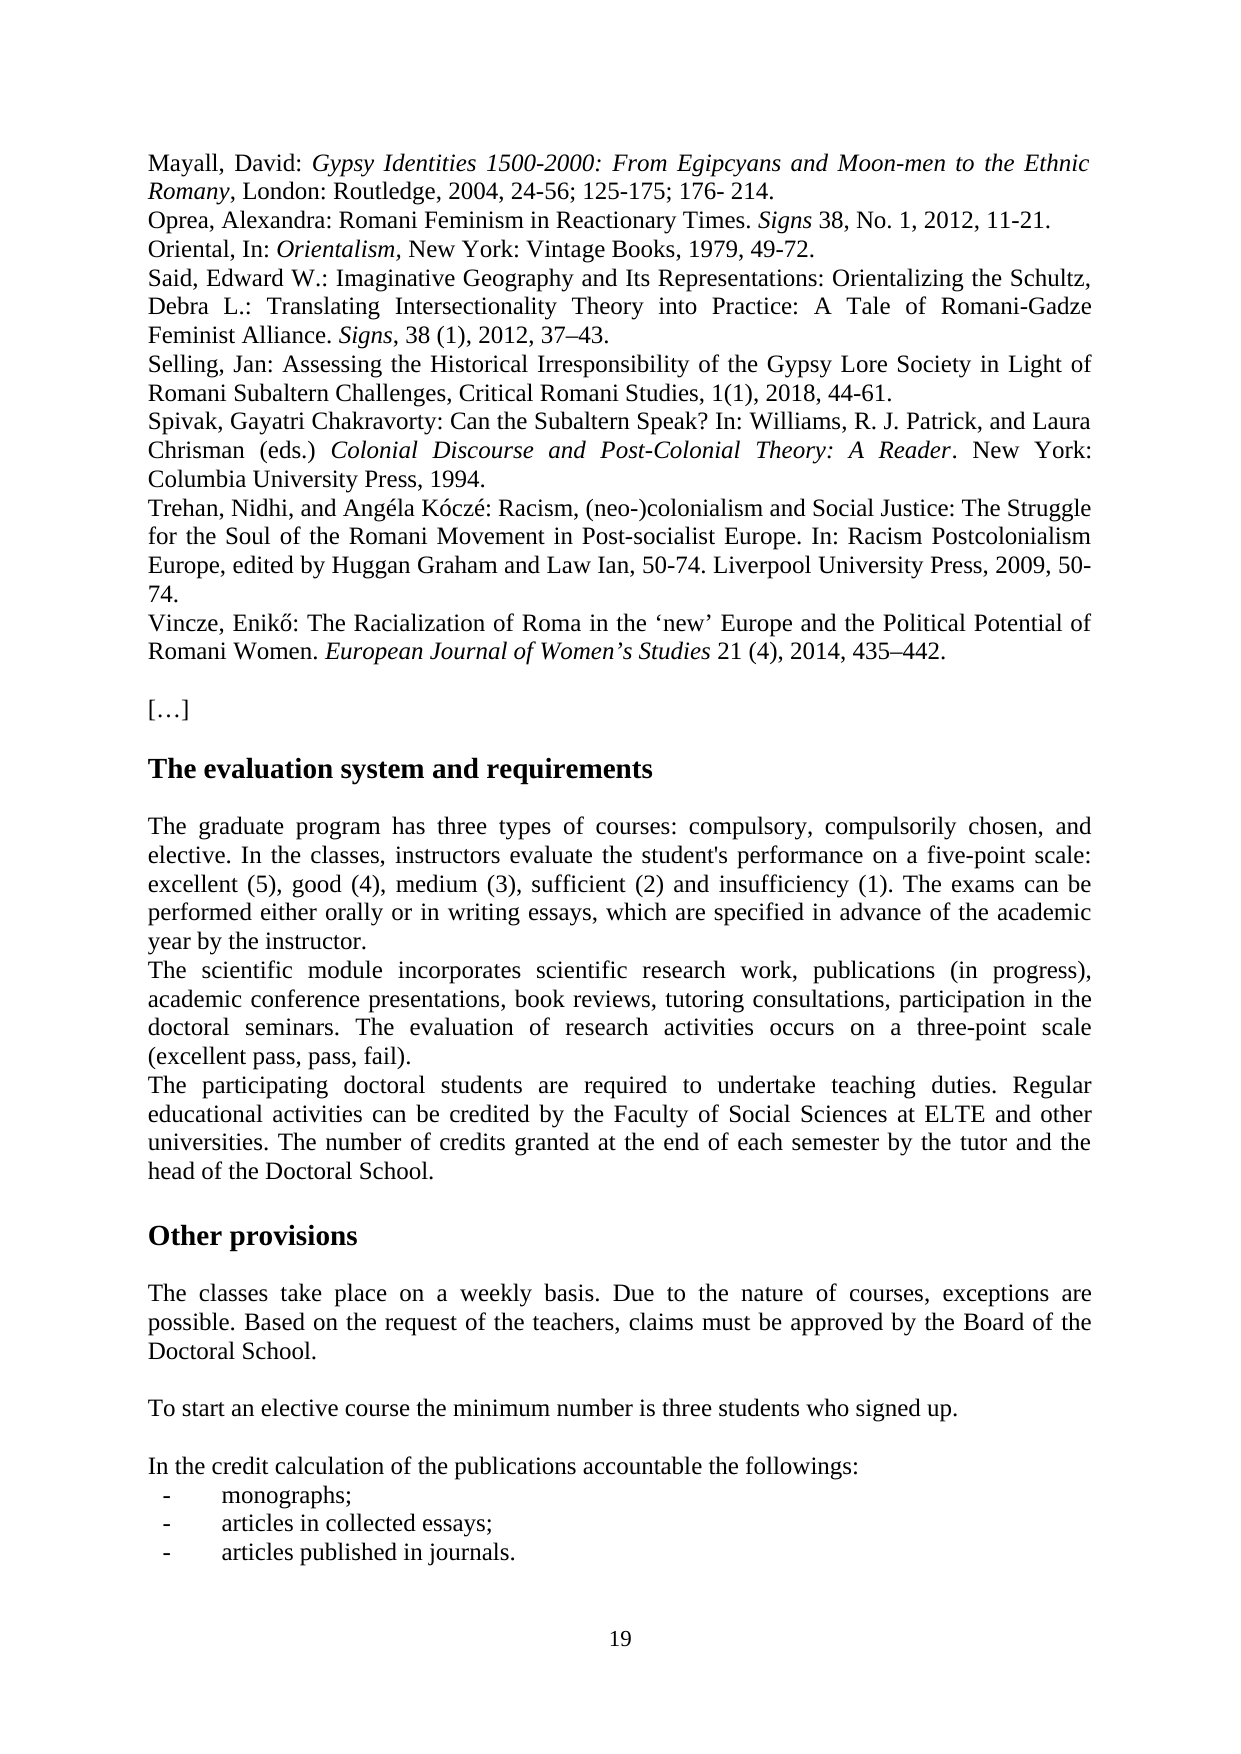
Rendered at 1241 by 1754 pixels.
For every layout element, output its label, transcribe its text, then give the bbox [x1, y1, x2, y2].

text The scientific module incorporates scientific research work, publications (in progress), academic conference presentations, book reviews, tutoring consultations, participation in the doctoral seminars. The evaluation of research activities occurs on a three-point scale (excellent pass, pass, fail). [148, 955, 1093, 1070]
text […] [148, 665, 1093, 723]
text The graduate program has three types of courses: compulsory, compulsorily chosen, and elective. In the classes, instructors evaluate the student's performance on a five-point scale: excellent (5), good (4), medium (3), sufficient (2) and insufficiency (1). The exams can be performed either orally or in writing essays, which are specified in advance of the academic year by the instructor. [148, 811, 1093, 955]
list articles published in journals. [148, 1537, 1093, 1566]
text The evaluation system and requirements [148, 751, 1093, 785]
text Said, Edward W.: Imaginative Geography and Its Representations: Orientalizing the Schultz, Debra L.: Translating Intersectionality Theory into Practice: A Tale of Romani-Gadze Feminist Alliance. Signs, 38 (1), 2012, 37–43. [148, 263, 1093, 349]
text The participating doctoral students are required to undertake teaching duties. Regular educational activities can be credited by the Faculty of Social Sciences at ELTE and other universities. The number of credits granted at the end of each semester by the tutor and the head of the Doctoral School. [148, 1070, 1093, 1185]
text Selling, Jan: Assessing the Historical Irresponsibility of the Gypsy Lore Society in Light of Romani Subaltern Challenges, Critical Romani Studies, 1(1), 2018, 44-61. [148, 349, 1093, 406]
text Vincze, Enikő: The Racialization of Roma in the ‘new’ Europe and the Political Potential of Romani Women. European Journal of Women’s Studies 21 (4), 2014, 435–442. [148, 608, 1093, 665]
text Other provisions [148, 1218, 1093, 1252]
text The classes take place on a weekly basis. Due to the nature of courses, exceptions are possible. Based on the request of the teachers, claims must be approved by the Board of the Doctoral School. [148, 1278, 1093, 1365]
text Oprea, Alexandra: Romani Feminism in Reactionary Times. Signs 38, No. 1, 2012, 11-21. [148, 205, 1093, 234]
text In the credit calculation of the publications accountable the followings: [148, 1451, 1093, 1480]
text To start an elective course the minimum number is three students who signed up. [148, 1393, 1093, 1422]
list articles in collected essays; [148, 1508, 1093, 1537]
list monographs; [148, 1480, 1093, 1508]
text Trehan, Nidhi, and Angéla Kóczé: Racism, (neo-)colonialism and Social Justice: The Struggle for the Soul of the Romani Movement in Post-socialist Europe. In: Racism Postcolonialism Europe, edited by Huggan Graham and Law Ian, 50-74. Liverpool University Press, 2009, 50-74. [148, 493, 1093, 608]
text Spivak, Gayatri Chakravorty: Can the Subaltern Speak? In: Williams, R. J. Patrick, and Laura Chrisman (eds.) Colonial Discourse and Post-Colonial Theory: A Reader. New York: Columbia University Press, 1994. [148, 406, 1093, 493]
text Oriental, In: Orientalism, New York: Vintage Books, 1979, 49-72. [148, 234, 1093, 263]
text Mayall, David: Gypsy Identities 1500-2000: From Egipcyans and Moon-men to the Ethnic Romany, London: Routledge, 2004, 24-56; 125-175; 176- 214. [148, 148, 1093, 205]
